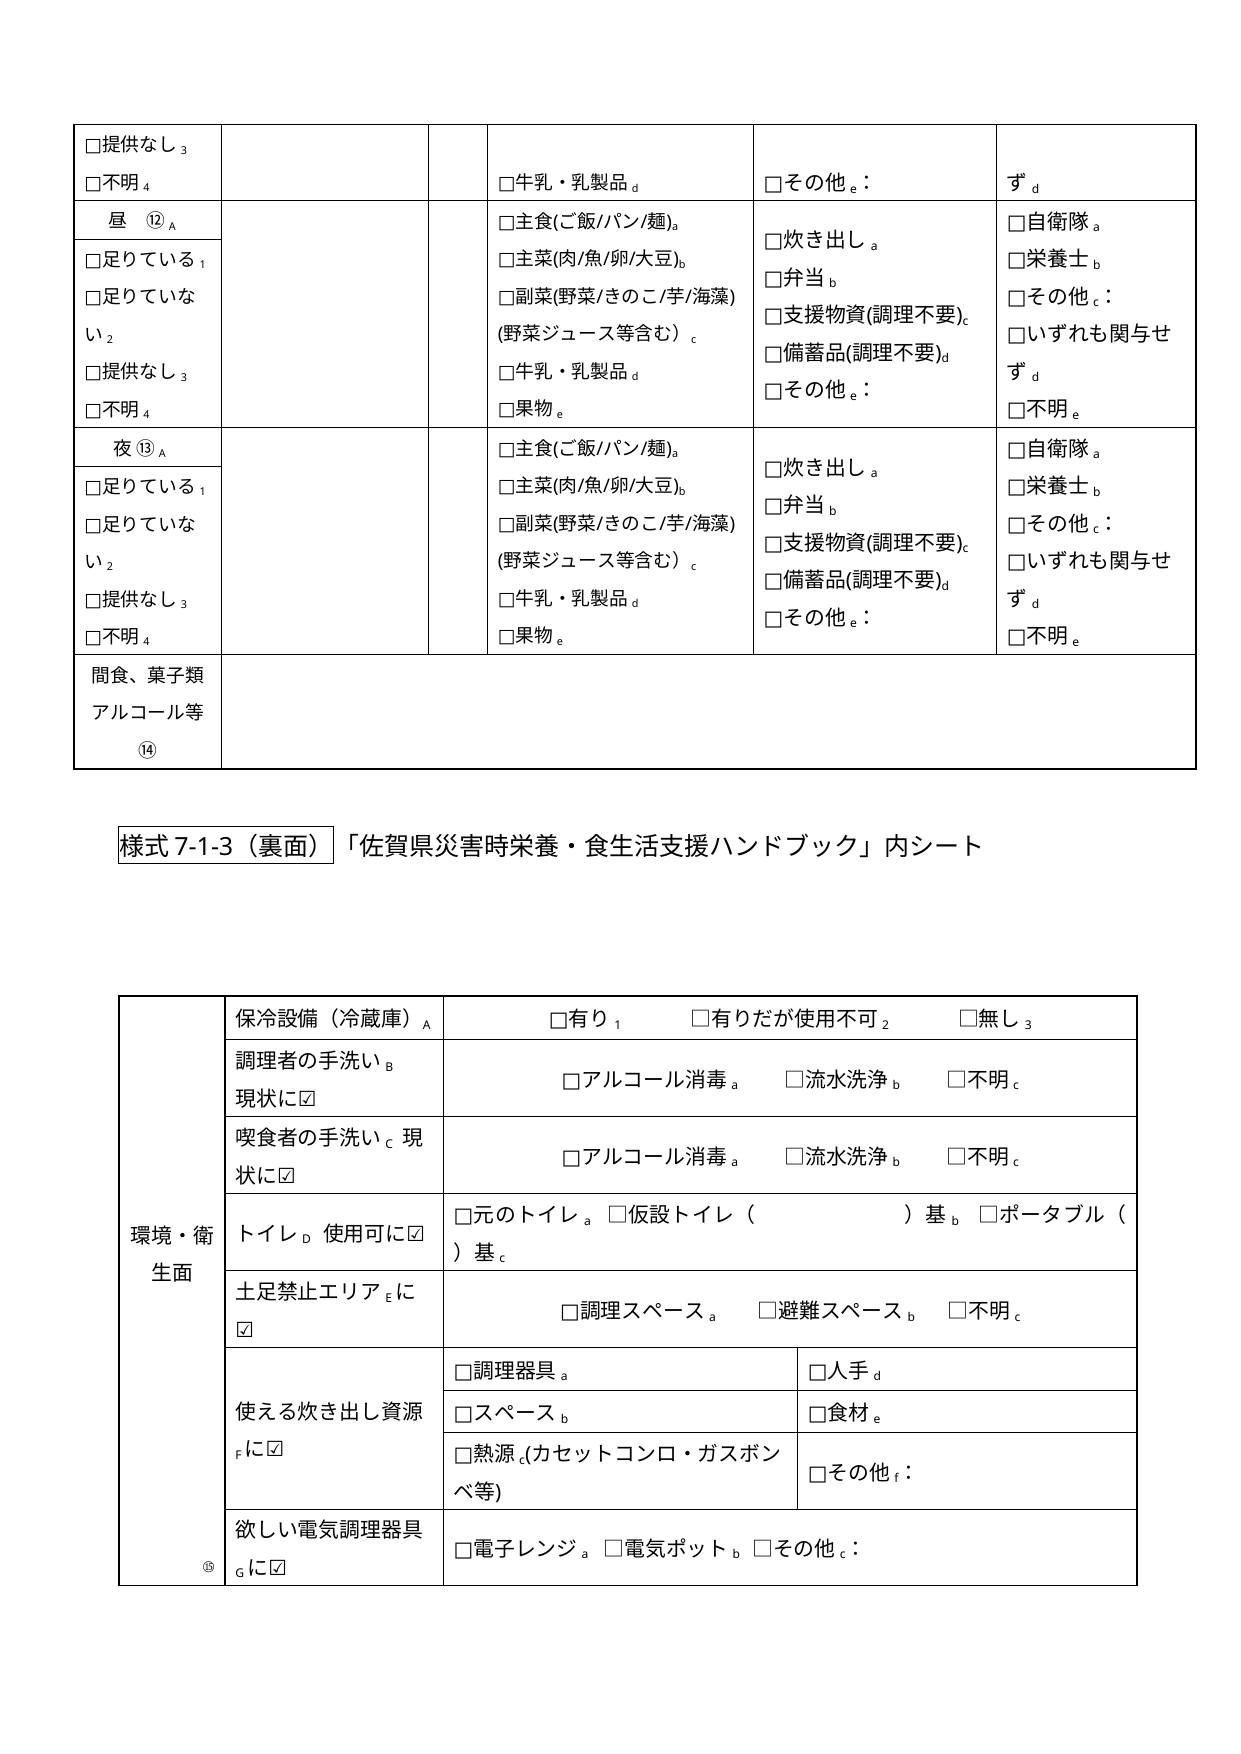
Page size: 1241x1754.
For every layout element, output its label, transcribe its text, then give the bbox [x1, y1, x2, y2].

table_cell 土足禁止エリアE に☑ [226, 1271, 443, 1347]
table_cell 欲しい電気調理器具G に☑ [226, 1510, 443, 1585]
table_cell ⑮ [120, 1509, 224, 1585]
table_cell 使える炊き出し資源F に☑ [226, 1348, 443, 1509]
table_header □有り1 □有りだが使用不可2 □無し3 [444, 997, 1136, 1039]
table_cell □調理器具a [444, 1348, 797, 1390]
table_cell [222, 201, 428, 427]
table_cell 間食、菓子類 アルコール等⑭ [75, 655, 221, 768]
table_cell □アルコール消毒a □流水洗浄b □不明c [444, 1040, 1136, 1116]
table_cell □自衛隊a □栄養士b □その他c： □いずれも関与せずd □不明e [997, 428, 1195, 654]
table_header 保冷設備（冷蔵庫）A [226, 997, 443, 1039]
table_cell □主食(ご飯/パン/麺)a □主菜(肉/魚/卵/大豆)b □副菜(野菜/きのこ/芋/海藻) (野菜ジュース等含む）c □牛乳・乳製品d □果物e [488, 428, 753, 654]
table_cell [754, 201, 996, 427]
table_cell □自衛隊a □栄養士b □その他c： □いずれも関与せずd □不明e [997, 201, 1195, 427]
table_cell □アルコール消毒a □流水洗浄b □不明c [444, 1117, 1136, 1193]
table_cell □熱源c(カセットコンロ・ガスボンベ等) [444, 1433, 797, 1509]
table_cell □食材e [798, 1391, 1136, 1432]
table_cell 喫食者の手洗いC 現状に☑ [226, 1117, 443, 1193]
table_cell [488, 201, 753, 427]
table_cell [222, 428, 428, 654]
table_cell 夜 ⑬A [75, 428, 221, 466]
table_cell [429, 201, 487, 427]
table_cell □調理スペースa □避難スペースb □不明c [444, 1271, 1136, 1347]
table_header 環境・衛生面 [120, 997, 224, 1509]
table_cell [429, 428, 487, 654]
table_cell □足りている1 □足りていない2 □提供なし3 □不明4 [75, 240, 221, 427]
text 様式7-1-3（裏面）「佐賀県災害時栄養・食生活支援ハンドブック」内シート [118, 807, 1122, 882]
table_cell 昼 ⑫A [75, 201, 221, 238]
table_cell □人手d [798, 1348, 1136, 1390]
table_cell □電子レンジa □電気ポットb □その他c： [444, 1510, 1136, 1585]
table_cell [222, 655, 1195, 768]
table_cell トイレD 使用可に☑ [226, 1194, 443, 1270]
table_cell 調理者の手洗いB 現状に☑ [226, 1040, 443, 1116]
table_cell □元のトイレa □仮設トイレ（ ）基b □ポータブル（ ）基c [444, 1194, 1136, 1270]
table_cell □その他f： [798, 1433, 1136, 1509]
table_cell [75, 125, 221, 200]
table_cell □炊き出しa □弁当b □支援物資(調理不要)c □備蓄品(調理不要)d □その他e： [754, 428, 996, 654]
table_cell □スペースb [444, 1391, 797, 1432]
table_cell □足りている1 □足りていない2 □提供なし3 □不明4 [75, 467, 221, 654]
